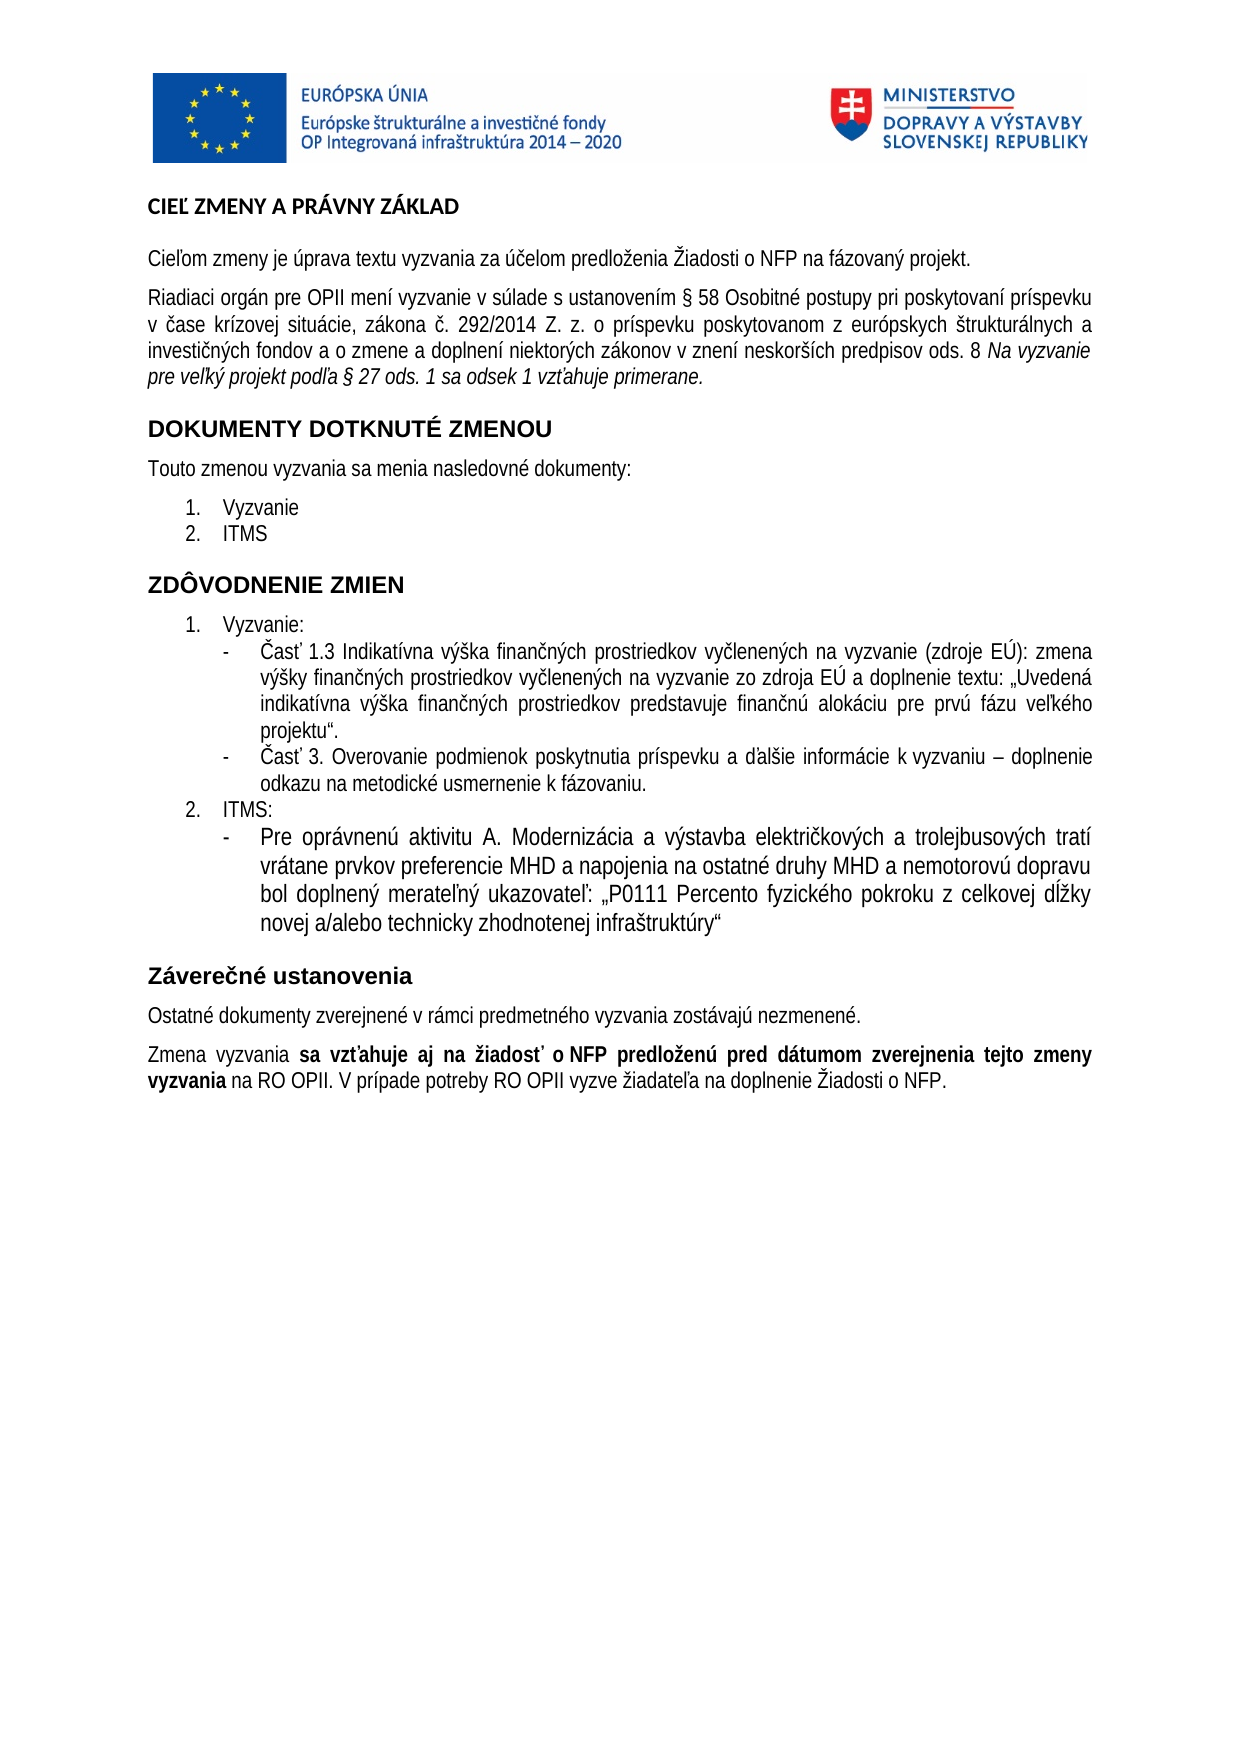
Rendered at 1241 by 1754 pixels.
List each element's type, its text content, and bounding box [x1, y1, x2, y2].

list Vyzvanie: [185, 611, 1093, 638]
text Ostatné dokumenty zverejnené v rámci predmetného vyzvania zostávajú nezmenené. [148, 1002, 1093, 1028]
text ZDÔVODNENIE ZMIEN [148, 571, 1093, 599]
list Časť 1.3 Indikatívna výška finančných prostriedkov vyčlenených na vyzvanie (zdroje EÚ): zmena výšky finančných prostriedkov vyčlenených na vyzvanie zo zdroja EÚ a doplnenie textu: „Uvedená indikatívna výška finančných prostriedkov predstavuje finančnú alokáciu pre prvú fázu veľkého projektu“. [223, 638, 1093, 743]
text Touto zmenou vyzvania sa menia nasledovné dokumenty: [148, 455, 1093, 481]
text Riadiaci orgán pre OPII mení vyzvanie v súlade s ustanovením § 58 Osobitné postupy pri poskytovaní príspevku v čase krízovej situácie, zákona č. 292/2014 Z. z. o príspevku poskytovanom z európskych štrukturálnych a investičných fondov a o zmene a doplnení niektorých zákonov v znení neskorších predpisov ods. 8 Na vyzvanie pre veľký projekt podľa § 27 ods. 1 sa odsek 1 vzťahuje primerane. [148, 284, 1093, 389]
text DOKUMENTY DOTKNUTÉ ZMENOU [148, 414, 1093, 442]
text CIEĽ ZMENY A PRÁVNY ZÁKLAD [148, 191, 1093, 220]
list Vyzvanie [185, 493, 1093, 520]
list ITMS: [185, 796, 1093, 822]
text Cieľom zmeny je úprava textu vyzvania za účelom predloženia Žiadosti o NFP na fázovaný projekt. [148, 245, 1093, 272]
text Zmena vyzvania sa vzťahuje aj na žiadosť o NFP predloženú pred dátumom zverejnenia tejto zmeny vyzvania na RO OPII. V prípade potreby RO OPII vyzve žiadateľa na doplnenie Žiadosti o NFP. [148, 1041, 1093, 1093]
list Pre oprávnenú aktivitu A. Modernizácia a výstavba električkových a trolejbusových tratí vrátane prvkov preferencie MHD a napojenia na ostatné druhy MHD a nemotorovú dopravu bol doplnený merateľný ukazovateľ: „P0111 Percento fyzického pokroku z celkovej dĺžky novej a/alebo technicky zhodnotenej infraštruktúry“ [223, 822, 1093, 937]
list ITMS [185, 520, 1093, 546]
text Záverečné ustanovenia [148, 962, 1093, 989]
list Časť 3. Overovanie podmienok poskytnutia príspevku a ďalšie informácie k vyzvaniu – doplnenie odkazu na metodické usmernenie k fázovaniu. [223, 743, 1093, 796]
picture [152, 73, 1088, 163]
